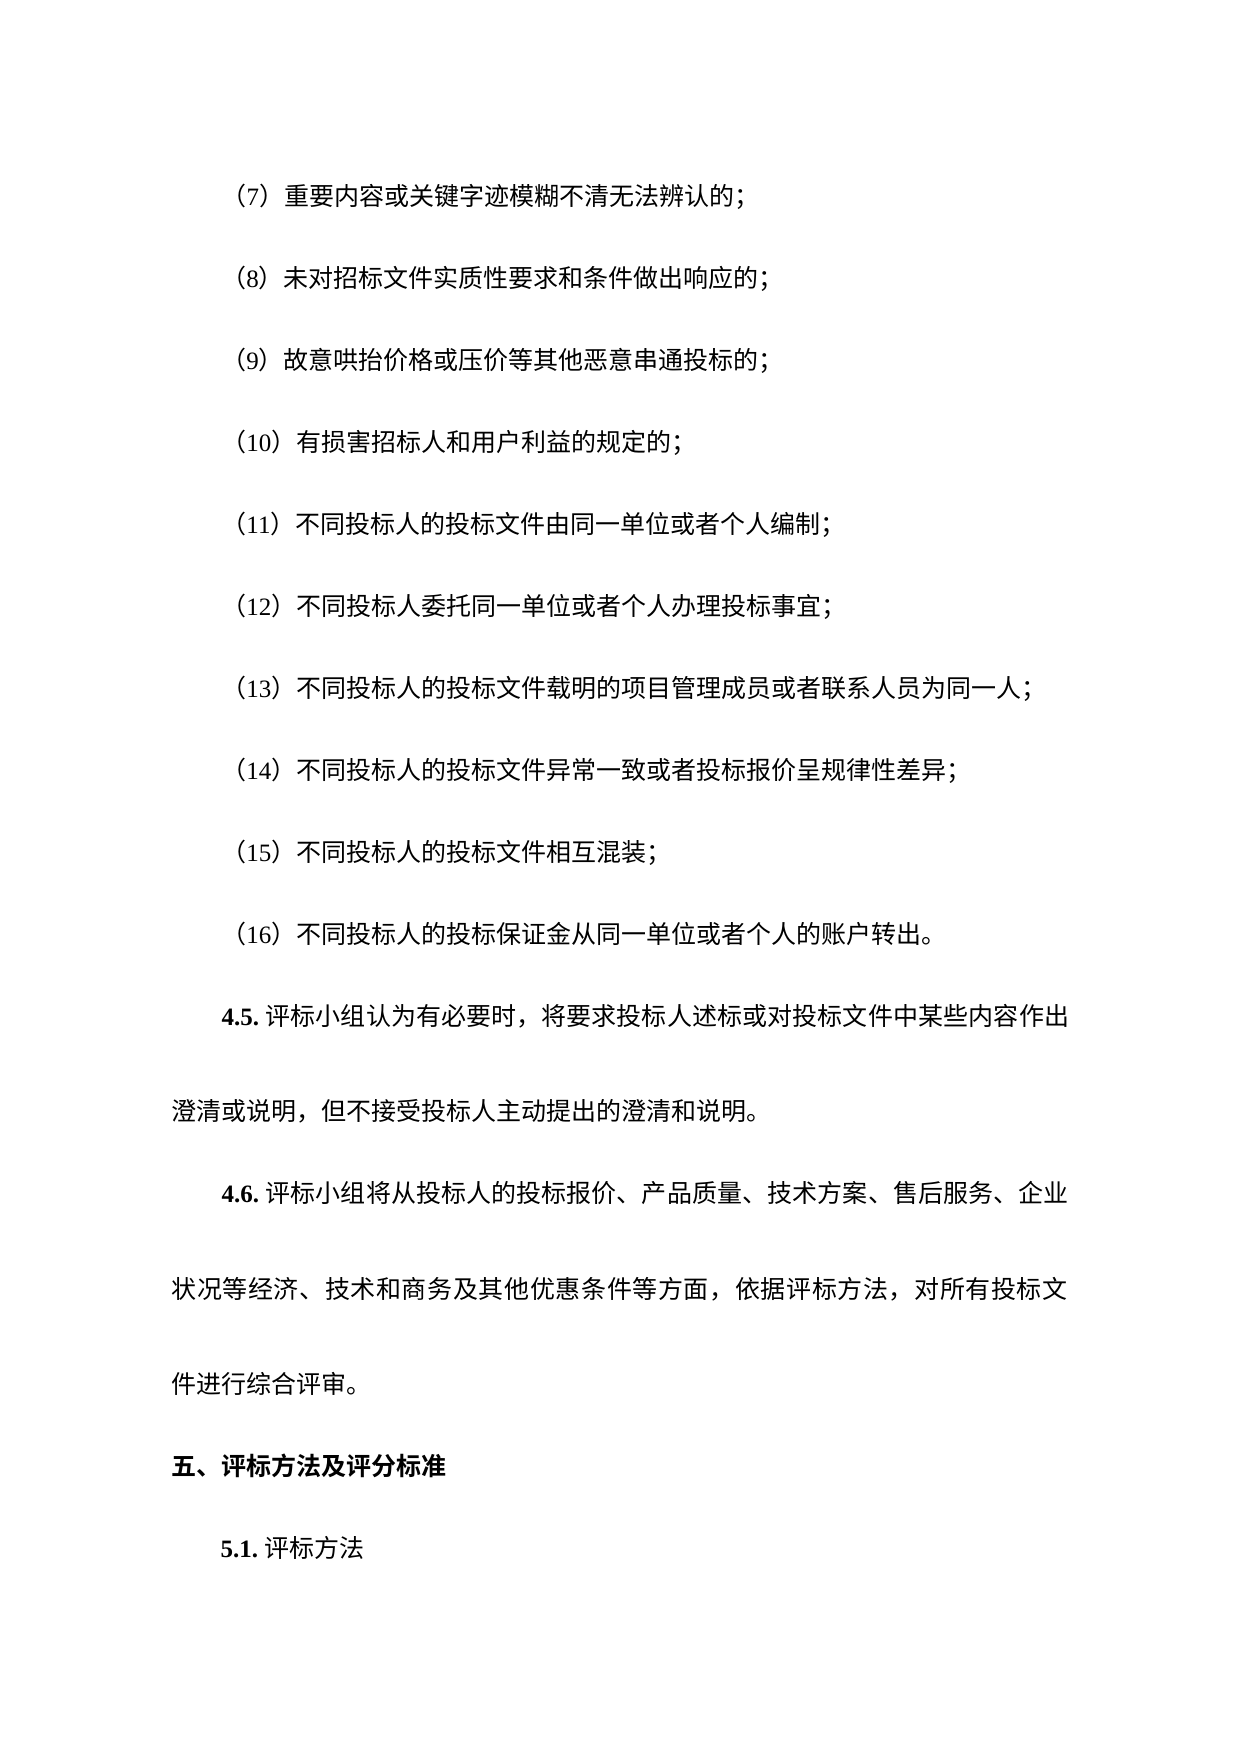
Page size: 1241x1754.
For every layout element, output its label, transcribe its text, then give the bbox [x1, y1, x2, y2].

text （15）不同投标人的投标文件相互混装； [171, 818, 1069, 883]
text （16）不同投标人的投标保证金从同一单位或者个人的账户转出。 [171, 900, 1069, 965]
text 五、评标方法及评分标准 [171, 1432, 1069, 1497]
text （9）故意哄抬价格或压价等其他恶意串通投标的； [171, 326, 1069, 391]
text （14）不同投标人的投标文件异常一致或者投标报价呈规律性差异； [171, 736, 1069, 801]
text （7）重要内容或关键字迹模糊不清无法辨认的； [171, 162, 1069, 227]
text （13）不同投标人的投标文件载明的项目管理成员或者联系人员为同一人； [171, 654, 1069, 719]
text 4.5. 评标小组认为有必要时，将要求投标人述标或对投标文件中某些内容作出澄清或说明，但不接受投标人主动提出的澄清和说明。 [171, 982, 1069, 1142]
text （8）未对招标文件实质性要求和条件做出响应的； [171, 244, 1069, 309]
text 4.6. 评标小组将从投标人的投标报价、产品质量、技术方案、售后服务、企业状况等经济、技术和商务及其他优惠条件等方面，依据评标方法，对所有投标文件进行综合评审。 [171, 1159, 1069, 1415]
text （12）不同投标人委托同一单位或者个人办理投标事宜； [171, 572, 1069, 637]
text （11）不同投标人的投标文件由同一单位或者个人编制； [171, 490, 1069, 555]
text （10）有损害招标人和用户利益的规定的； [171, 408, 1069, 473]
text 5.1. 评标方法 [171, 1514, 1069, 1579]
